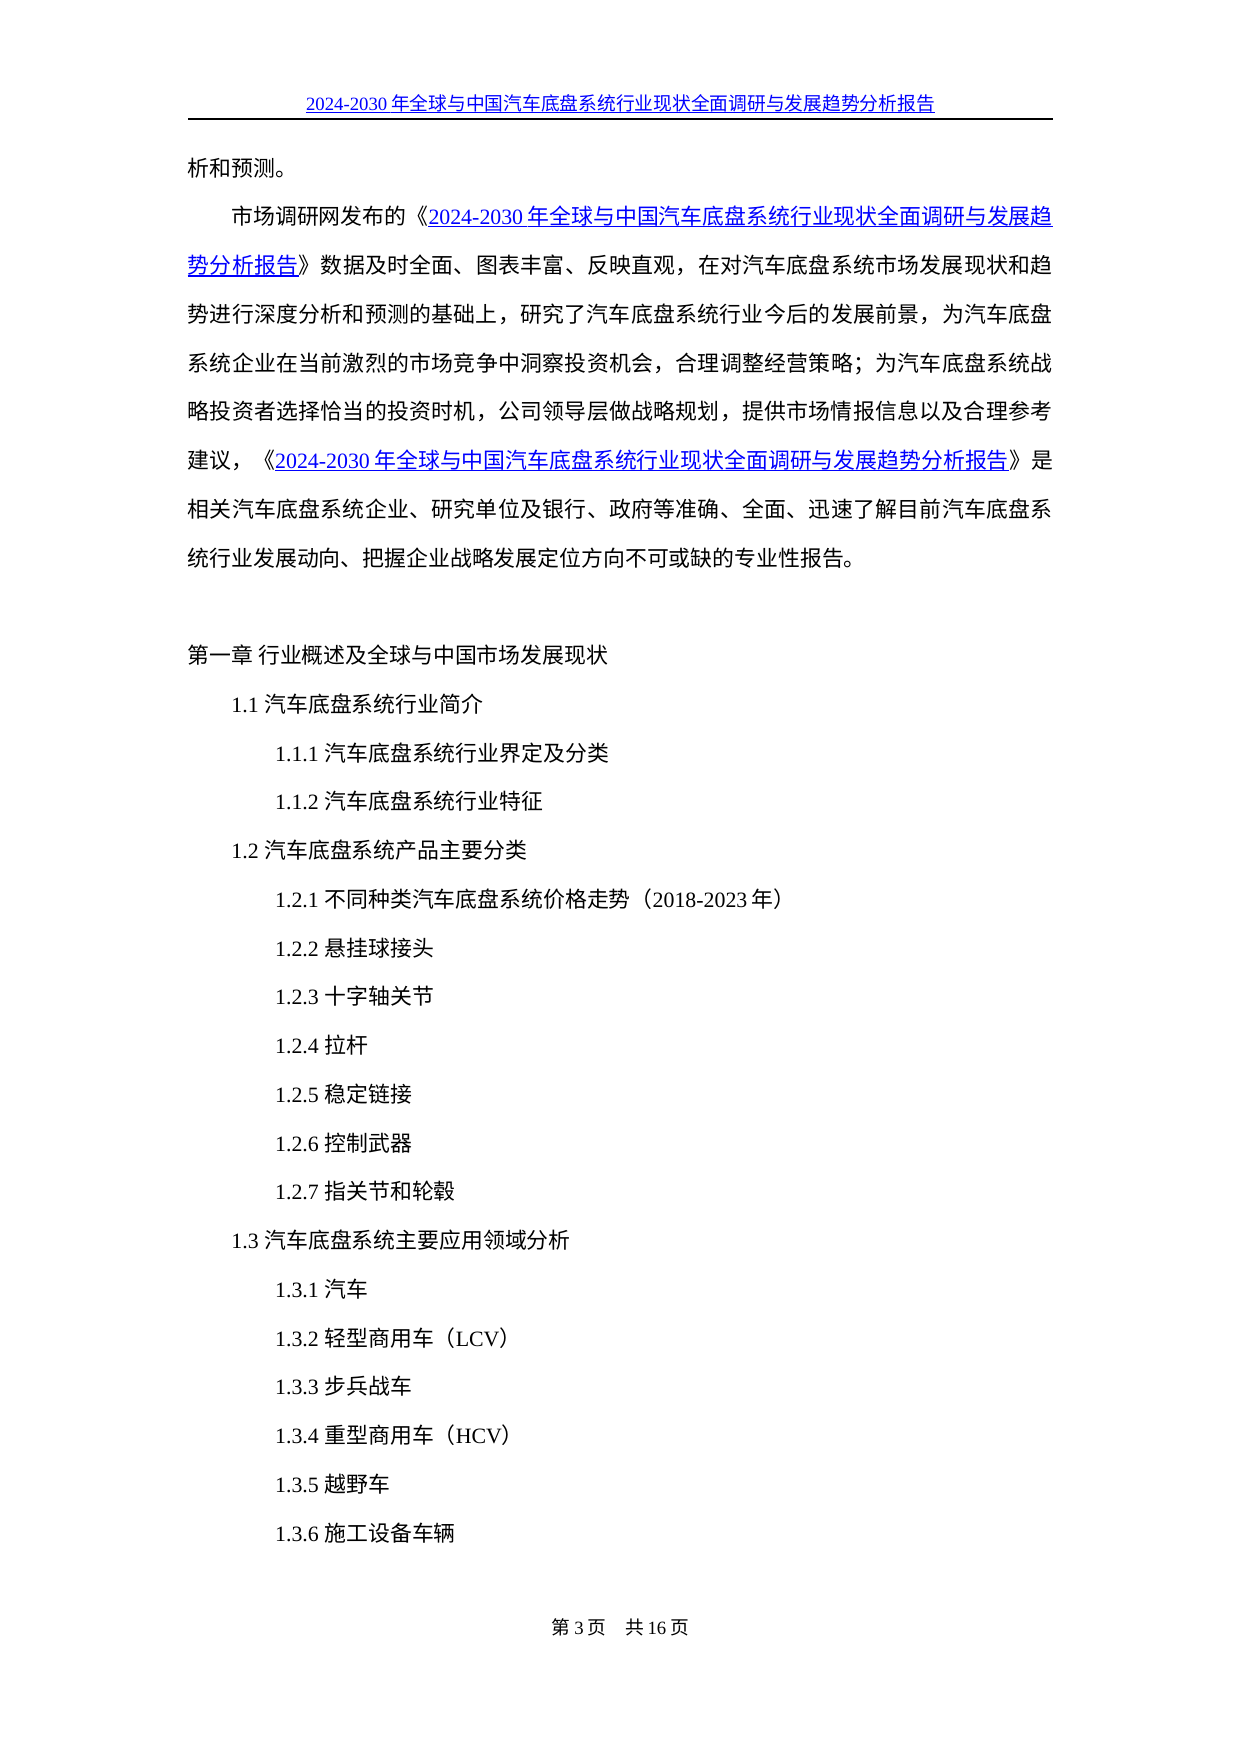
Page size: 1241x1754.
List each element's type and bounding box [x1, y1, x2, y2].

text [187, 150, 1053, 1548]
